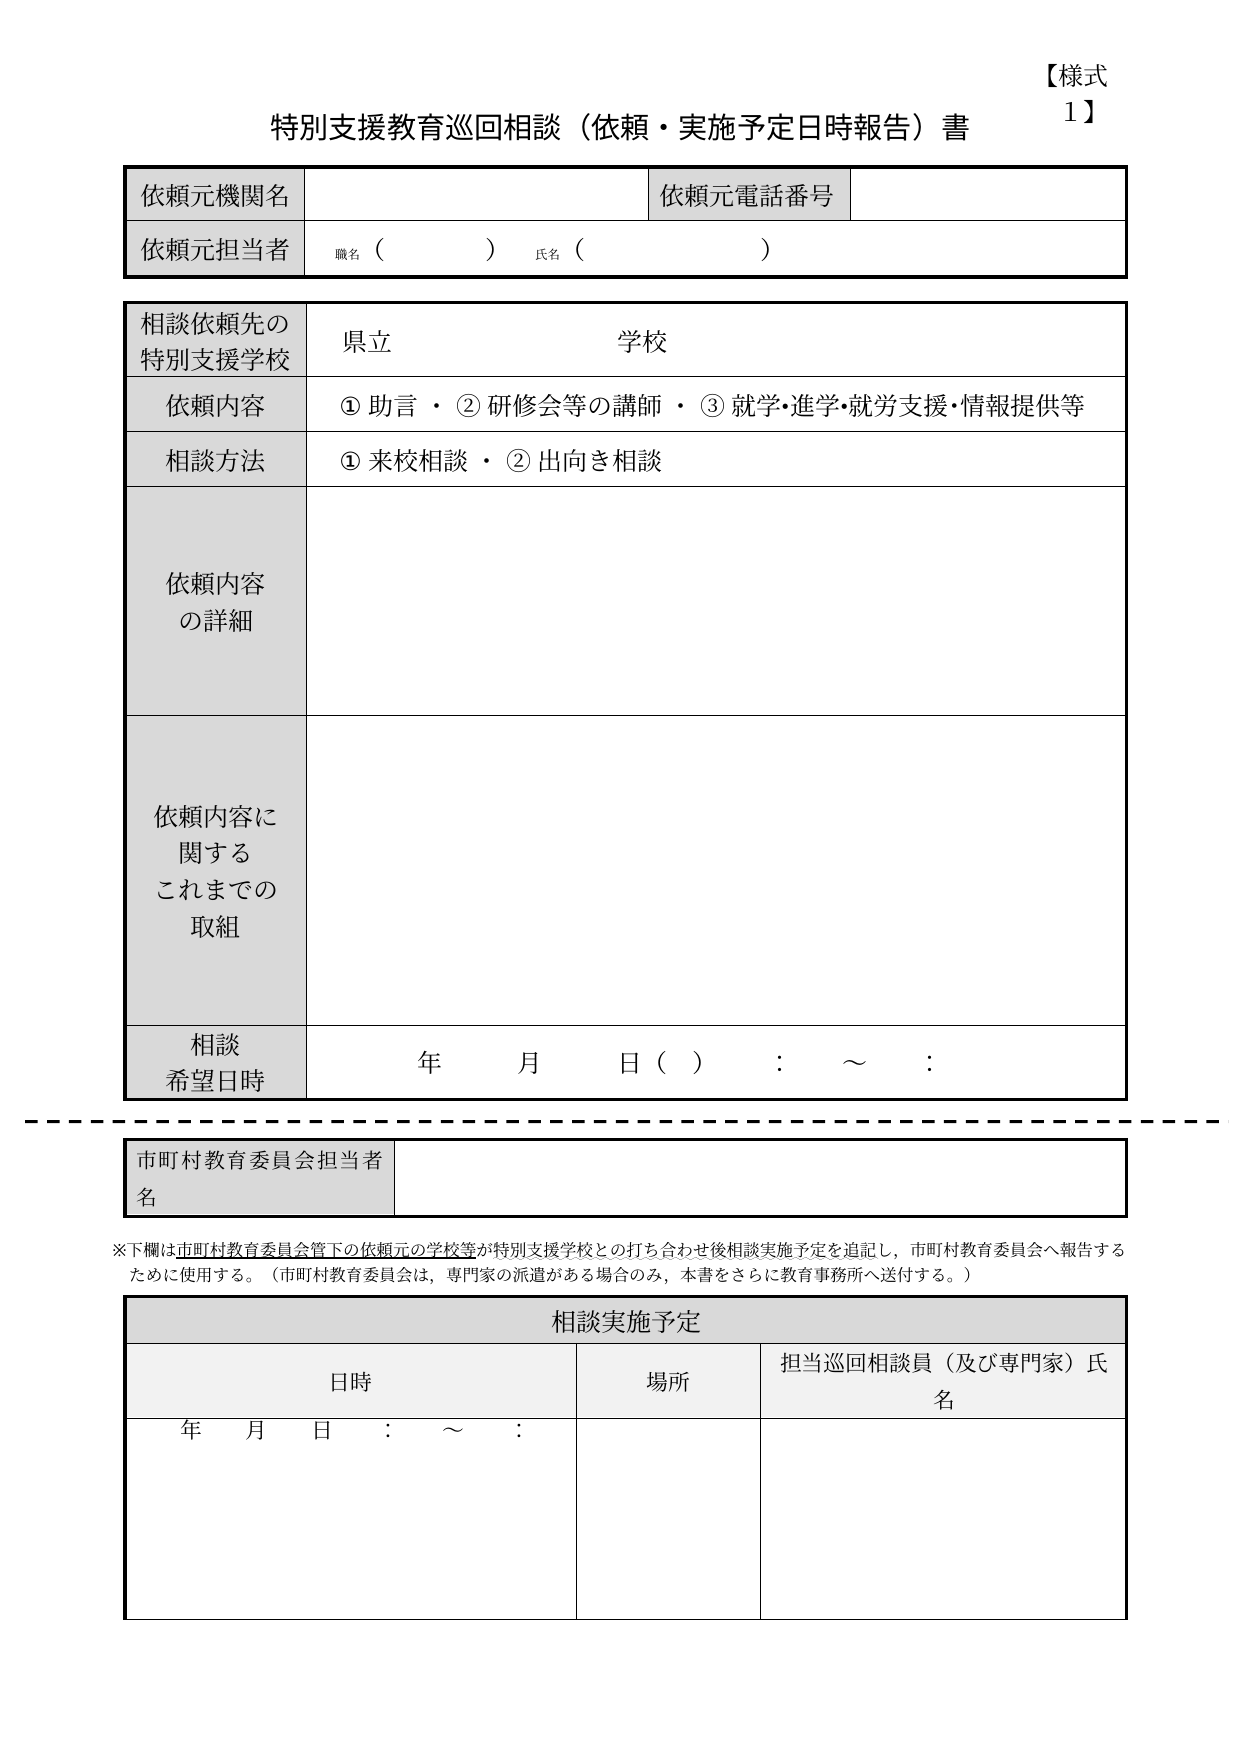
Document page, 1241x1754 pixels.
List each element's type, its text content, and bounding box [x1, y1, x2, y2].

table_cell [307, 716, 1125, 1025]
table_header [305, 169, 648, 220]
table_cell 日時 [127, 1344, 576, 1417]
table_cell [577, 1419, 760, 1618]
table_cell 依頼内容 の詳細 [127, 487, 306, 715]
table_cell 相談方法 [127, 432, 306, 486]
table_cell 年 月 日 ： ～ ： [127, 1419, 576, 1618]
table_cell ① 助言 ・ ② 研修会等の講師 ・ ③ 就学•進学•就労支援･情報提供等 [307, 377, 1125, 431]
table_header 依頼元電話番号 [649, 169, 850, 220]
table_cell 年 月 日（ ） ： ～ ： [307, 1026, 1125, 1098]
table_cell 相談 希望日時 [127, 1026, 306, 1098]
table_cell 依頼元担当者 [127, 221, 304, 275]
table_cell [307, 487, 1125, 715]
table_header 市町村教育委員会担当者名 [127, 1141, 394, 1214]
table_header [851, 169, 1125, 220]
table_cell 担当巡回相談員（及び専門家）氏名 [761, 1344, 1125, 1417]
table_header 県立 学校 [307, 304, 1125, 376]
table_cell ① 来校相談 ・ ② 出向き相談 [307, 432, 1125, 486]
table_cell 職名（ ） 氏名（ ） [305, 221, 1125, 275]
table_cell [761, 1419, 1125, 1618]
table_header 相談依頼先の 特別支援学校 [127, 304, 306, 376]
table_header [395, 1141, 1125, 1214]
table_header 相談実施予定 [127, 1298, 1125, 1343]
text ※下欄は市町村教育委員会管下の依頼元の学校等が特別支援学校との打ち合わせ後相談実施予定を追記し，市町村教育委員会へ報告するために使用する。（市町村教育委員会は，専門家の派遣がある場合のみ，本書をさらに教育事務所へ送付する。） [112, 1236, 1128, 1286]
table_cell 依頼内容 [127, 377, 306, 431]
text 特別支援教育巡回相談（依頼・実施予定日時報告）書 [112, 105, 1128, 147]
table_cell 場所 [577, 1344, 760, 1417]
table_cell 依頼内容に 関する これまでの 取組 [127, 716, 306, 1025]
table_header 依頼元機関名 [127, 169, 304, 220]
